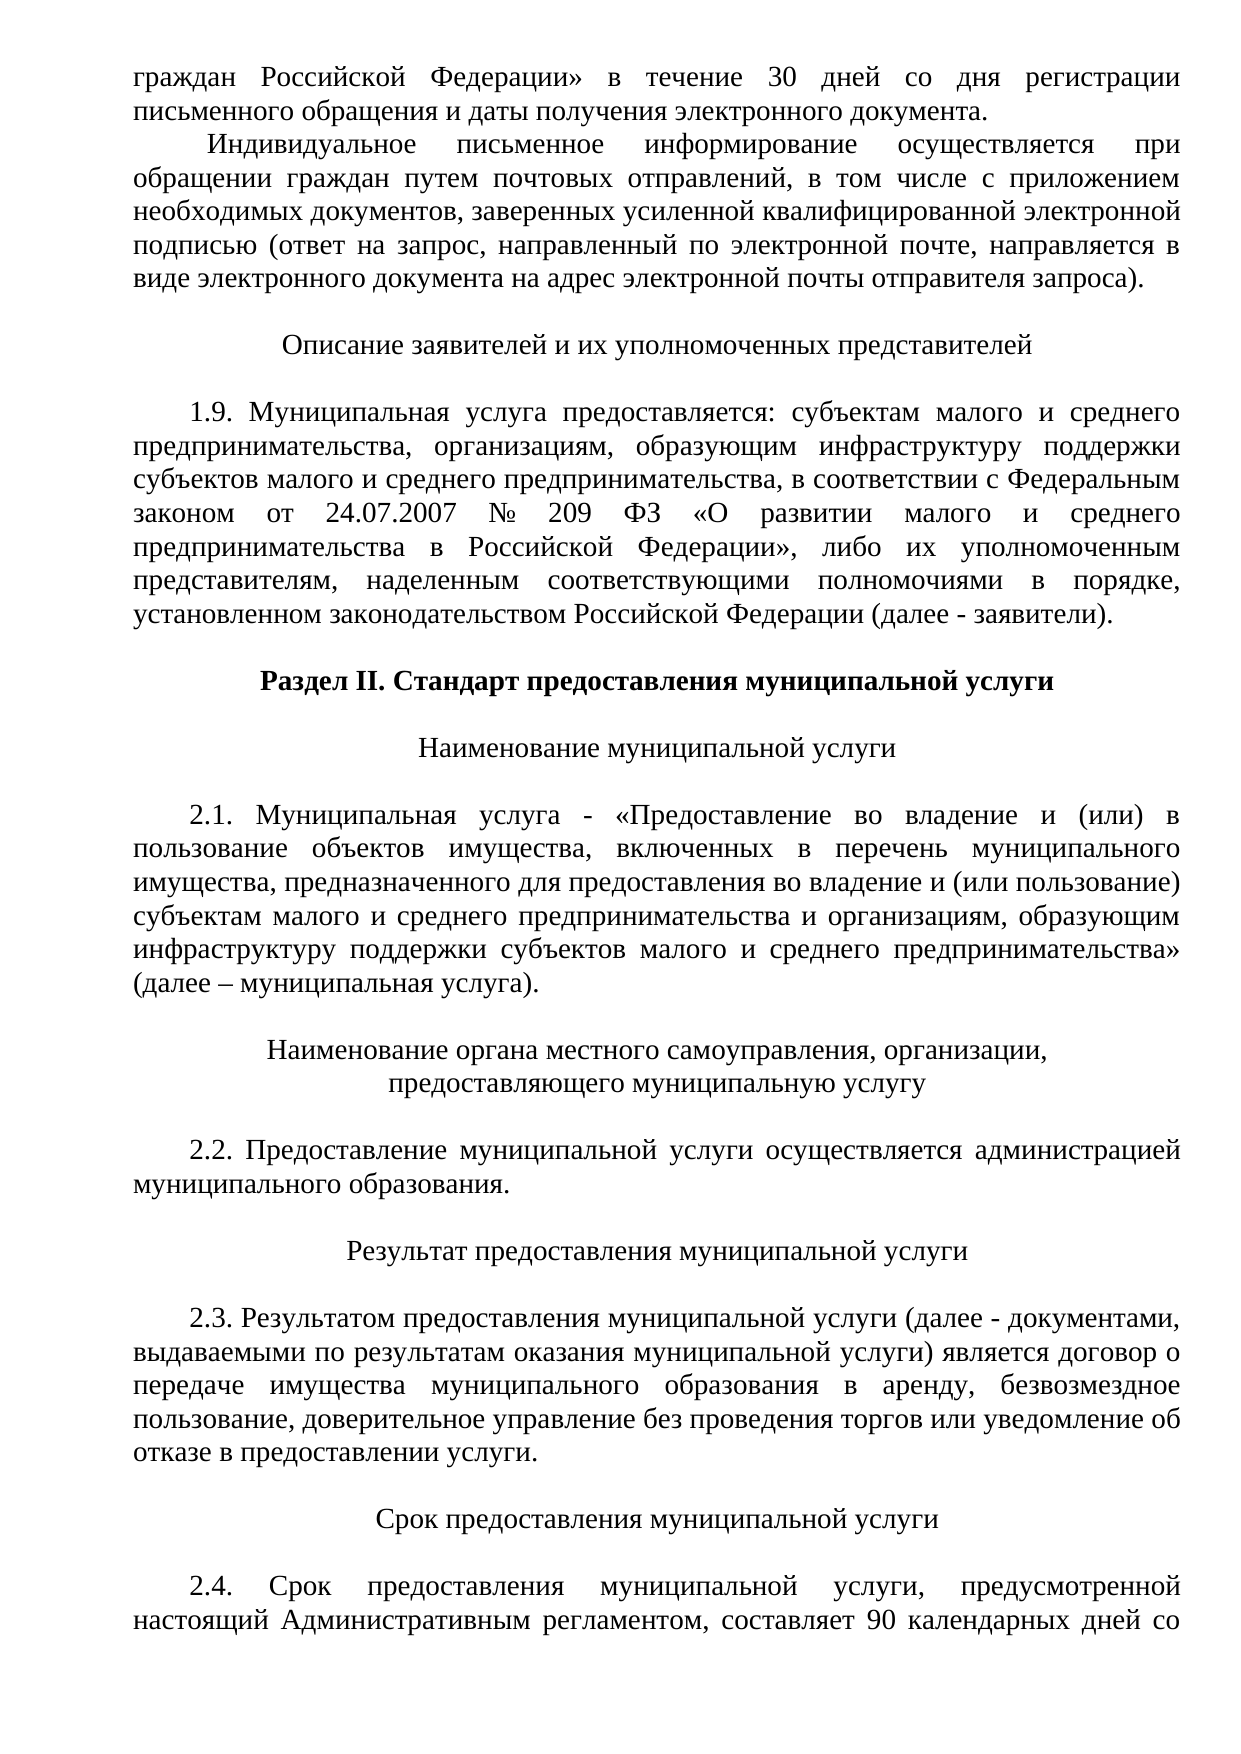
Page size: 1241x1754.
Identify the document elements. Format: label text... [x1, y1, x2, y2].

text Раздел II. Стандарт предоставления муниципальной услуги [133, 663, 1181, 696]
text 2.1. Муниципальная услуга - «Предоставление во владение и (или) в пользование объектов имущества, включенных в перечень муниципального имущества, предназначенного для предоставления во владение и (или пользование) субъектам малого и среднего предпринимательства и организациям, образующим инфраструктуру поддержки субъектов малого и среднего предпринимательства» (далее – муниципальная услуга). [133, 797, 1181, 998]
text 1.9. Муниципальная услуга предоставляется: субъектам малого и среднего предпринимательства, организациям, образующим инфраструктуру поддержки субъектов малого и среднего предпринимательства, в соответствии с Федеральным законом от 24.07.2007 № 209 ФЗ «О развитии малого и среднего предпринимательства в Российской Федерации», либо их уполномоченным представителям, наделенным соответствующими полномочиями в порядке, установленном законодательством Российской Федерации (далее - заявители). [133, 394, 1181, 629]
text Индивидуальное письменное информирование осуществляется при обращении граждан путем почтовых отправлений, в том числе с приложением необходимых документов, заверенных усиленной квалифицированной электронной подписью (ответ на запрос, направленный по электронной почте, направляется в виде электронного документа на адрес электронной почты отправителя запроса). [133, 126, 1181, 294]
text Наименование муниципальной услуги [133, 730, 1181, 763]
text Наименование органа местного самоуправления, организации, [133, 1032, 1181, 1065]
text предоставляющего муниципальную услугу [133, 1065, 1181, 1099]
text Срок предоставления муниципальной услуги [133, 1501, 1181, 1535]
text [133, 1568, 1181, 1636]
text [133, 59, 1181, 126]
text 2.3. Результатом предоставления муниципальной услуги (далее - документами, выдаваемыми по результатам оказания муниципальной услуги) является договор о передаче имущества муниципального образования в аренду, безвозмездное пользование, доверительное управление без проведения торгов или уведомление об отказе в предоставлении услуги. [133, 1300, 1181, 1468]
text Описание заявителей и их уполномоченных представителей [133, 327, 1181, 361]
text 2.2. Предоставление муниципальной услуги осуществляется администрацией муниципального образования. [133, 1132, 1181, 1199]
text Результат предоставления муниципальной услуги [133, 1233, 1181, 1267]
